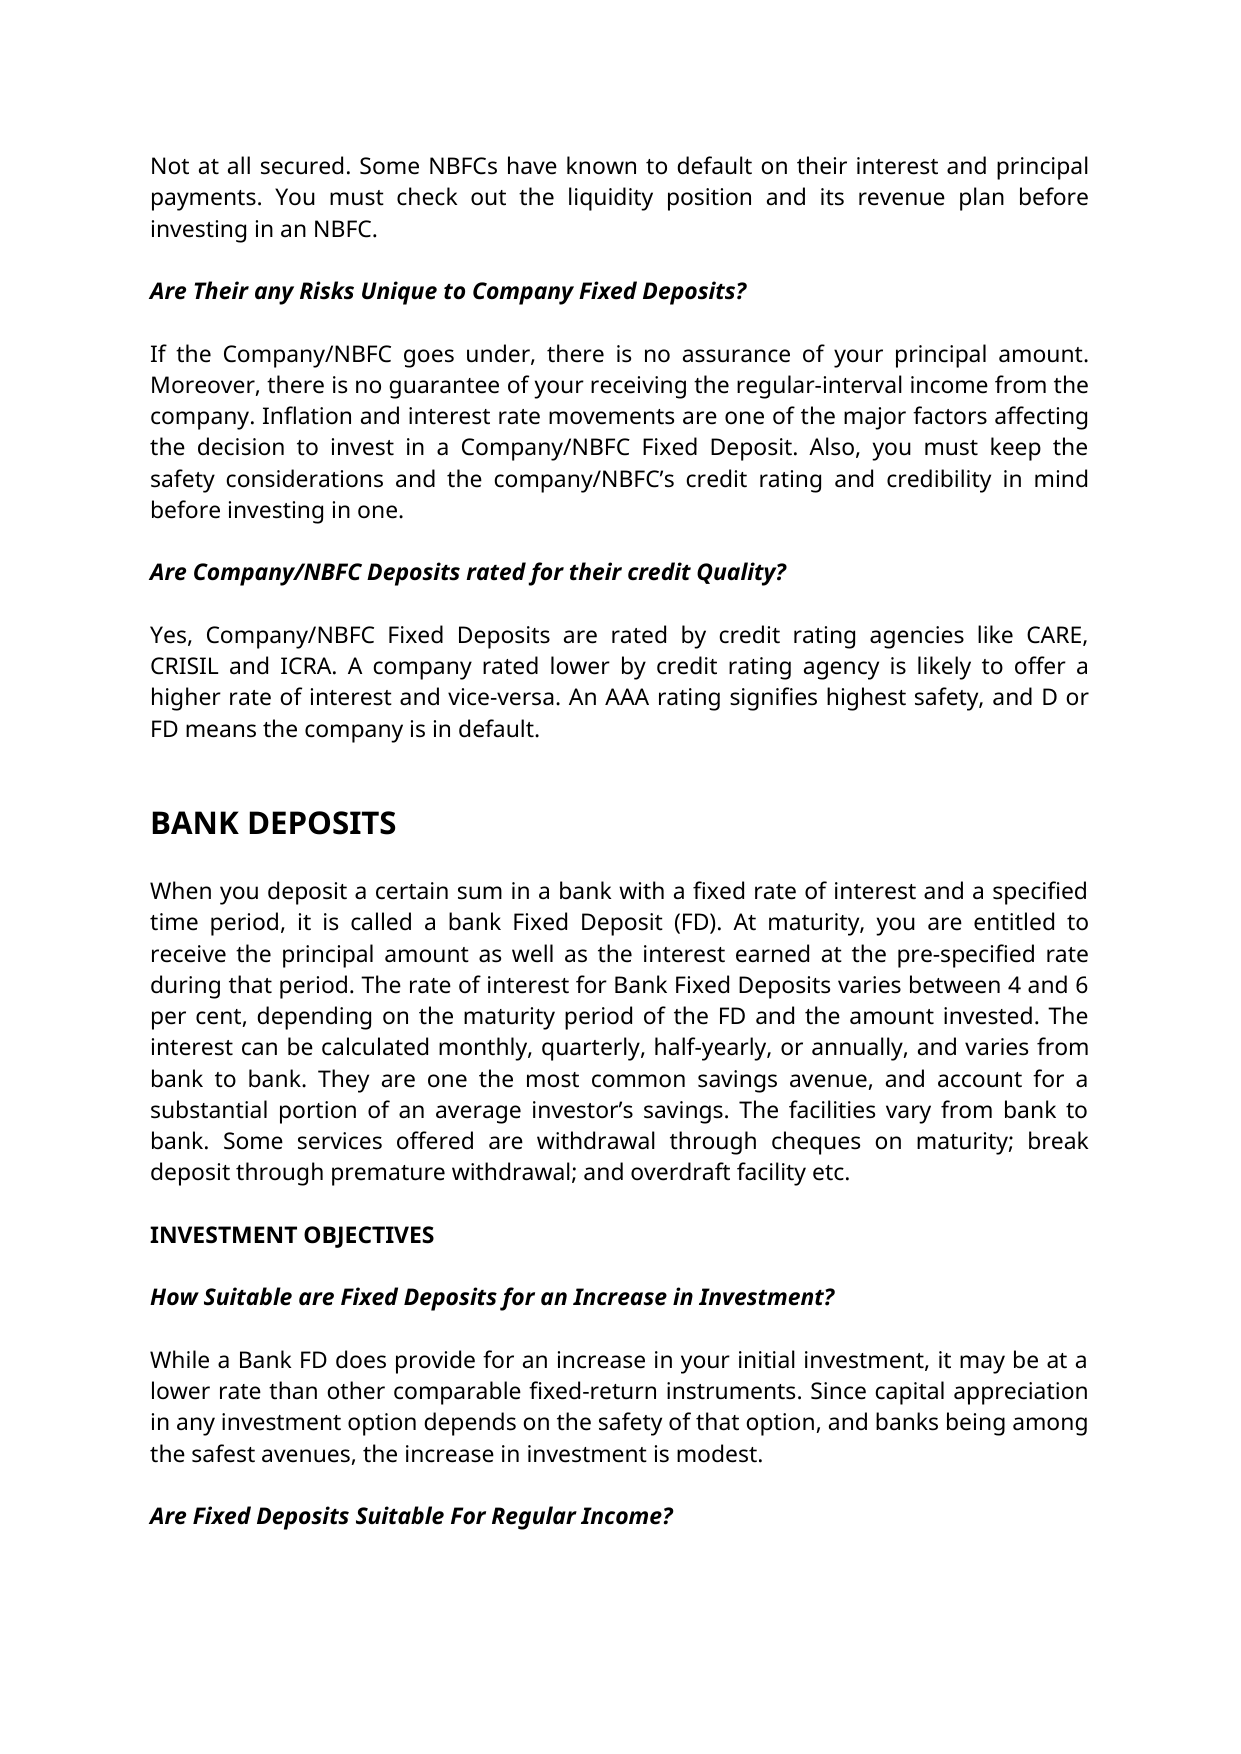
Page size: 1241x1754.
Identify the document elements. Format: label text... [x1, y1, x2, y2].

text Are Fixed Deposits Suitable For Regular Income? [150, 1500, 1090, 1531]
text Yes, Company/NBFC Fixed Deposits are rated by credit rating agencies like CARE, CRISIL and ICRA. A company rated lower by credit rating agency is likely to offer a higher rate of interest and vice-versa. An AAA rating signifies highest safety, and D or FD means the company is in default. [150, 619, 1090, 744]
text Not at all secured. Some NBFCs have known to default on their interest and principal payments. You must check out the liquidity position and its revenue plan before investing in an NBFC. [150, 150, 1090, 244]
text When you deposit a certain sum in a bank with a fixed rate of interest and a specified time period, it is called a bank Fixed Deposit (FD). At maturity, you are entitled to receive the principal amount as well as the interest earned at the pre-specified rate during that period. The rate of interest for Bank Fixed Deposits varies between 4 and 6 per cent, depending on the maturity period of the FD and the amount invested. The interest can be calculated monthly, quarterly, half-yearly, or annually, and varies from bank to bank. They are one the most common savings avenue, and account for a substantial portion of an average investor’s savings. The facilities vary from bank to bank. Some services offered are withdrawal through cheques on maturity; break deposit through premature withdrawal; and overdraft facility etc. [150, 875, 1090, 1188]
text Are Their any Risks Unique to Company Fixed Deposits? [150, 275, 1090, 306]
text While a Bank FD does provide for an increase in your initial investment, it may be at a lower rate than other comparable fixed-return instruments. Since capital appreciation in any investment option depends on the safety of that option, and banks being among the safest avenues, the increase in investment is modest. [150, 1344, 1090, 1469]
subtitle INVESTMENT OBJECTIVES [150, 1219, 1090, 1250]
text Are Company/NBFC Deposits rated for their credit Quality? [150, 556, 1090, 587]
text If the Company/NBFC goes under, there is no assurance of your principal amount. Moreover, there is no guarantee of your receiving the regular-interval income from the company. Inflation and interest rate movements are one of the major factors affecting the decision to invest in a Company/NBFC Fixed Deposit. Also, you must keep the safety considerations and the company/NBFC’s credit rating and credibility in mind before investing in one. [150, 337, 1090, 525]
subtitle BANK DEPOSITS [150, 801, 1090, 844]
text How Suitable are Fixed Deposits for an Increase in Investment? [150, 1281, 1090, 1313]
